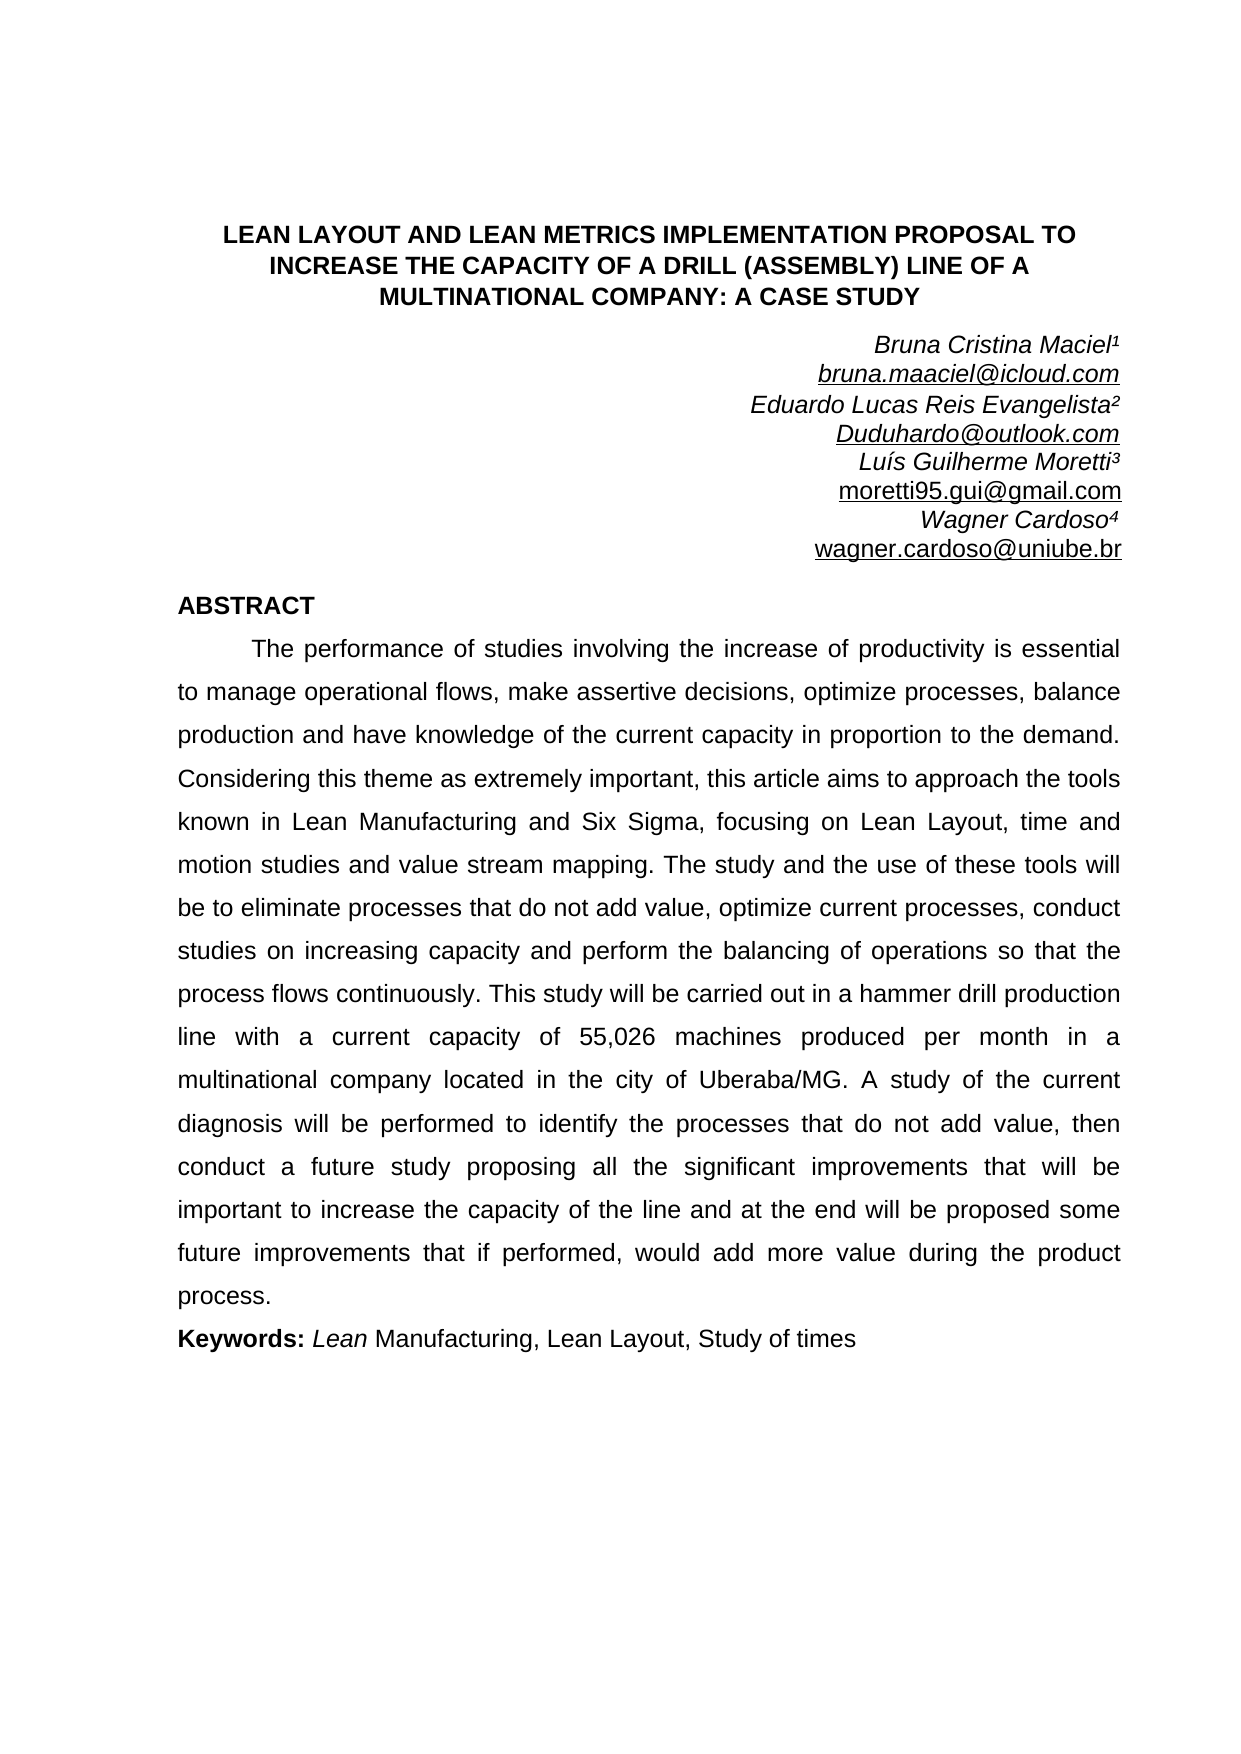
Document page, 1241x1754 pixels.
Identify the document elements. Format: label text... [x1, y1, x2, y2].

text Bruna Cristina Maciel¹ [177, 330, 1122, 359]
text wagner.cardoso@uniube.br [177, 534, 1122, 562]
text Wagner Cardoso⁴ [177, 505, 1122, 534]
text Duduhardo@outlook.com [177, 419, 1122, 447]
text ABSTRACT [177, 591, 1122, 620]
text Eduardo Lucas Reis Evangelista² [177, 390, 1122, 419]
text LEAN LAYOUT AND LEAN METRICS IMPLEMENTATION PROPOSAL TO INCREASE THE CAPACITY OF A DRILL (ASSEMBLY) LINE OF A MULTINATIONAL COMPANY: A CASE STUDY [177, 220, 1122, 311]
text The performance of studies involving the increase of productivity is essential to manage operational flows, make assertive decisions, optimize processes, balance production and have knowledge of the current capacity in proportion to the demand. Considering this theme as extremely important, this article aims to approach the tools known in Lean Manufacturing and Six Sigma, focusing on Lean Layout, time and motion studies and value stream mapping. The study and the use of these tools will be to eliminate processes that do not add value, optimize current processes, conduct studies on increasing capacity and perform the balancing of operations so that the process flows continuously. This study will be carried out in a hammer drill production line with a current capacity of 55,026 machines produced per month in a multinational company located in the city of Uberaba/MG. A study of the current diagnosis will be performed to identify the processes that do not add value, then conduct a future study proposing all the significant improvements that will be important to increase the capacity of the line and at the end will be proposed some future improvements that if performed, would add more value during the product process. [177, 634, 1122, 1310]
text Keywords: Lean Manufacturing, Lean Layout, Study of times [177, 1324, 1122, 1353]
text moretti95.gui@gmail.com [177, 476, 1122, 505]
text Luís Guilherme Moretti³ [177, 447, 1122, 476]
text bruna.maaciel@icloud.com [177, 359, 1122, 388]
